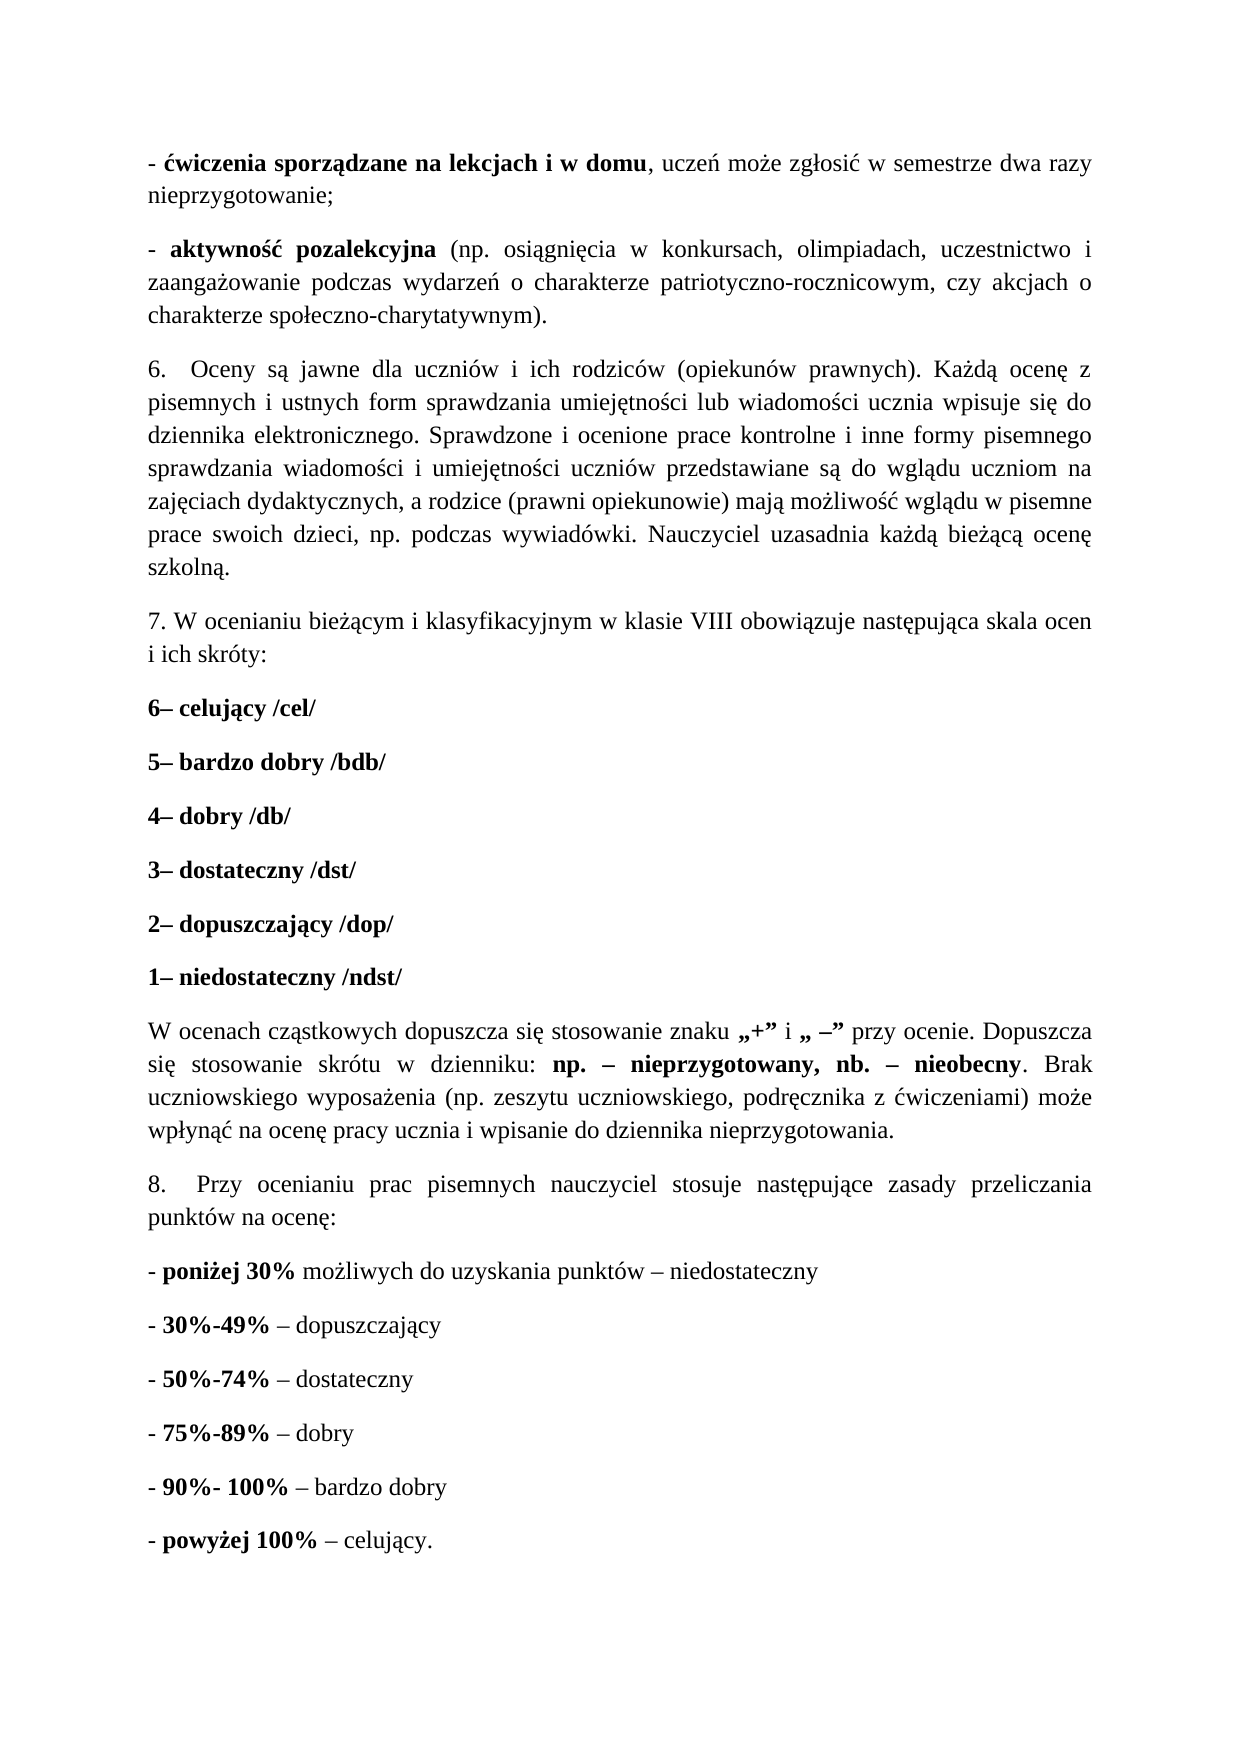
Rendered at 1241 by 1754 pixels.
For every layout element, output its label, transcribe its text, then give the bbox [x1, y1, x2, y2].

text 3– dostateczny /dst/ [148, 855, 1093, 883]
text - powyżej 100% – celujący. [148, 1525, 1093, 1554]
text W ocenach cząstkowych dopuszcza się stosowanie znaku „+” i „ –” przy ocenie. Dopuszcza się stosowanie skrótu w dzienniku: np. – nieprzygotowany, nb. – nieobecny. Brak uczniowskiego wyposażenia (np. zeszytu uczniowskiego, podręcznika z ćwiczeniami) może wpłynąć na ocenę pracy ucznia i wpisanie do dziennika nieprzygotowania. [148, 1016, 1093, 1144]
text - 90%- 100% – bardzo dobry [148, 1472, 1093, 1500]
text 1– niedostateczny /ndst/ [148, 962, 1093, 991]
text - poniżej 30% możliwych do uzyskania punktów – niedostateczny [148, 1256, 1093, 1285]
text 7. W ocenianiu bieżącym i klasyfikacyjnym w klasie VIII obowiązuje następująca skala ocen i ich skróty: [148, 606, 1093, 668]
text - 30%-49% – dopuszczający [148, 1310, 1093, 1339]
text 6. Oceny są jawne dla uczniów i ich rodziców (opiekunów prawnych). Każdą ocenę z pisemnych i ustnych form sprawdzania umiejętności lub wiadomości ucznia wpisuje się do dziennika elektronicznego. Sprawdzone i ocenione prace kontrolne i inne formy pisemnego sprawdzania wiadomości i umiejętności uczniów przedstawiane są do wglądu uczniom na zajęciach dydaktycznych, a rodzice (prawni opiekunowie) mają możliwość wglądu w pisemne prace swoich dzieci, np. podczas wywiadówki. Nauczyciel uzasadnia każdą bieżącą ocenę szkolną. [148, 354, 1093, 581]
text 4– dobry /db/ [148, 801, 1093, 830]
text - 50%-74% – dostateczny [148, 1364, 1093, 1393]
text 6– celujący /cel/ [148, 693, 1093, 722]
text - aktywność pozalekcyjna (np. osiągnięcia w konkursach, olimpiadach, uczestnictwo i zaangażowanie podczas wydarzeń o charakterze patriotyczno-rocznicowym, czy akcjach o charakterze społeczno-charytatywnym). [148, 234, 1093, 329]
text 5– bardzo dobry /bdb/ [148, 747, 1093, 776]
text - 75%-89% – dobry [148, 1418, 1093, 1446]
text - ćwiczenia sporządzane na lekcjach i w domu, uczeń może zgłosić w semestrze dwa razy nieprzygotowanie; [148, 148, 1093, 209]
text 2– dopuszczający /dop/ [148, 909, 1093, 937]
text 8. Przy ocenianiu prac pisemnych nauczyciel stosuje następujące zasady przeliczania punktów na ocenę: [148, 1169, 1093, 1231]
